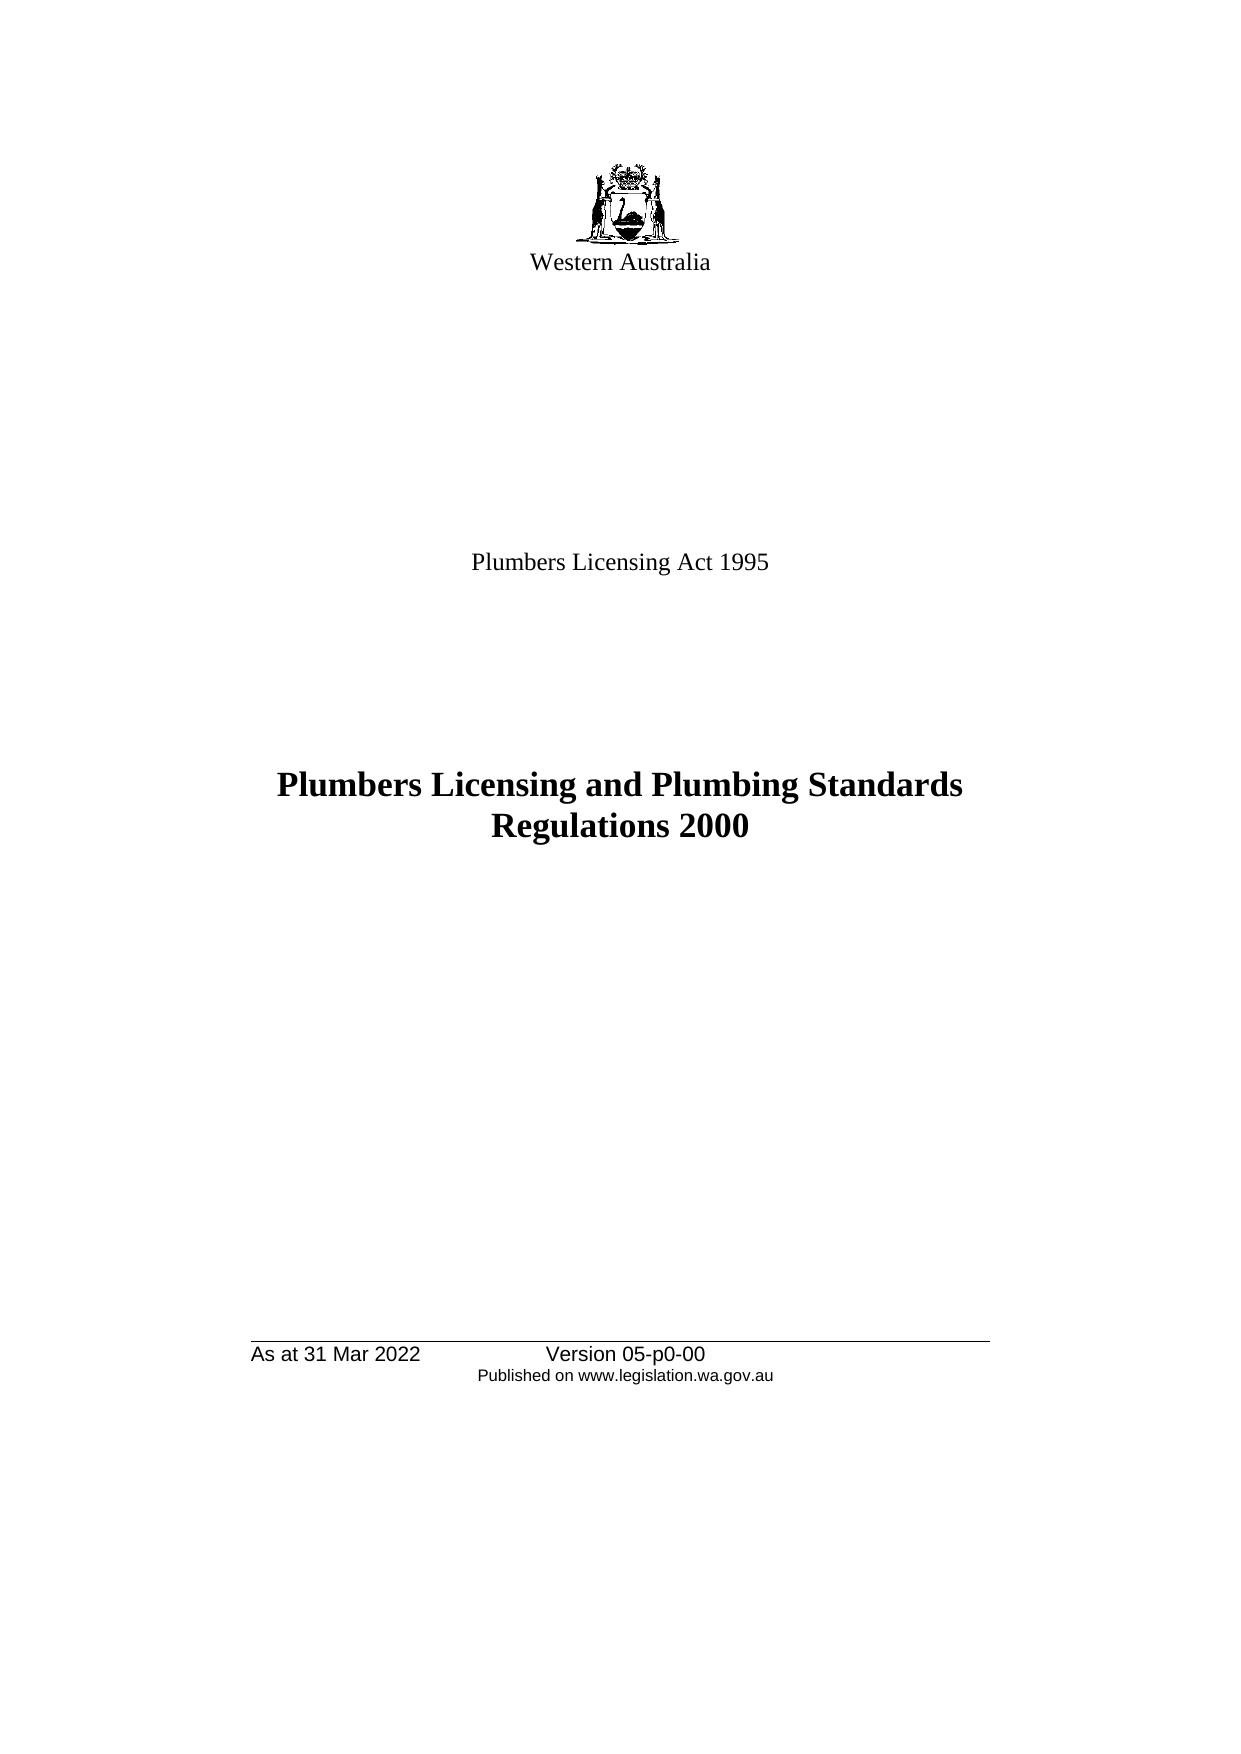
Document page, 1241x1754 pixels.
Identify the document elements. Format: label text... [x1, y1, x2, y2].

text Western Australia [251, 247, 990, 276]
text Plumbers Licensing and Plumbing Standards Regulations 2000 [251, 763, 990, 845]
text Plumbers Licensing Act 1995 [251, 547, 990, 576]
picture [575, 162, 679, 246]
